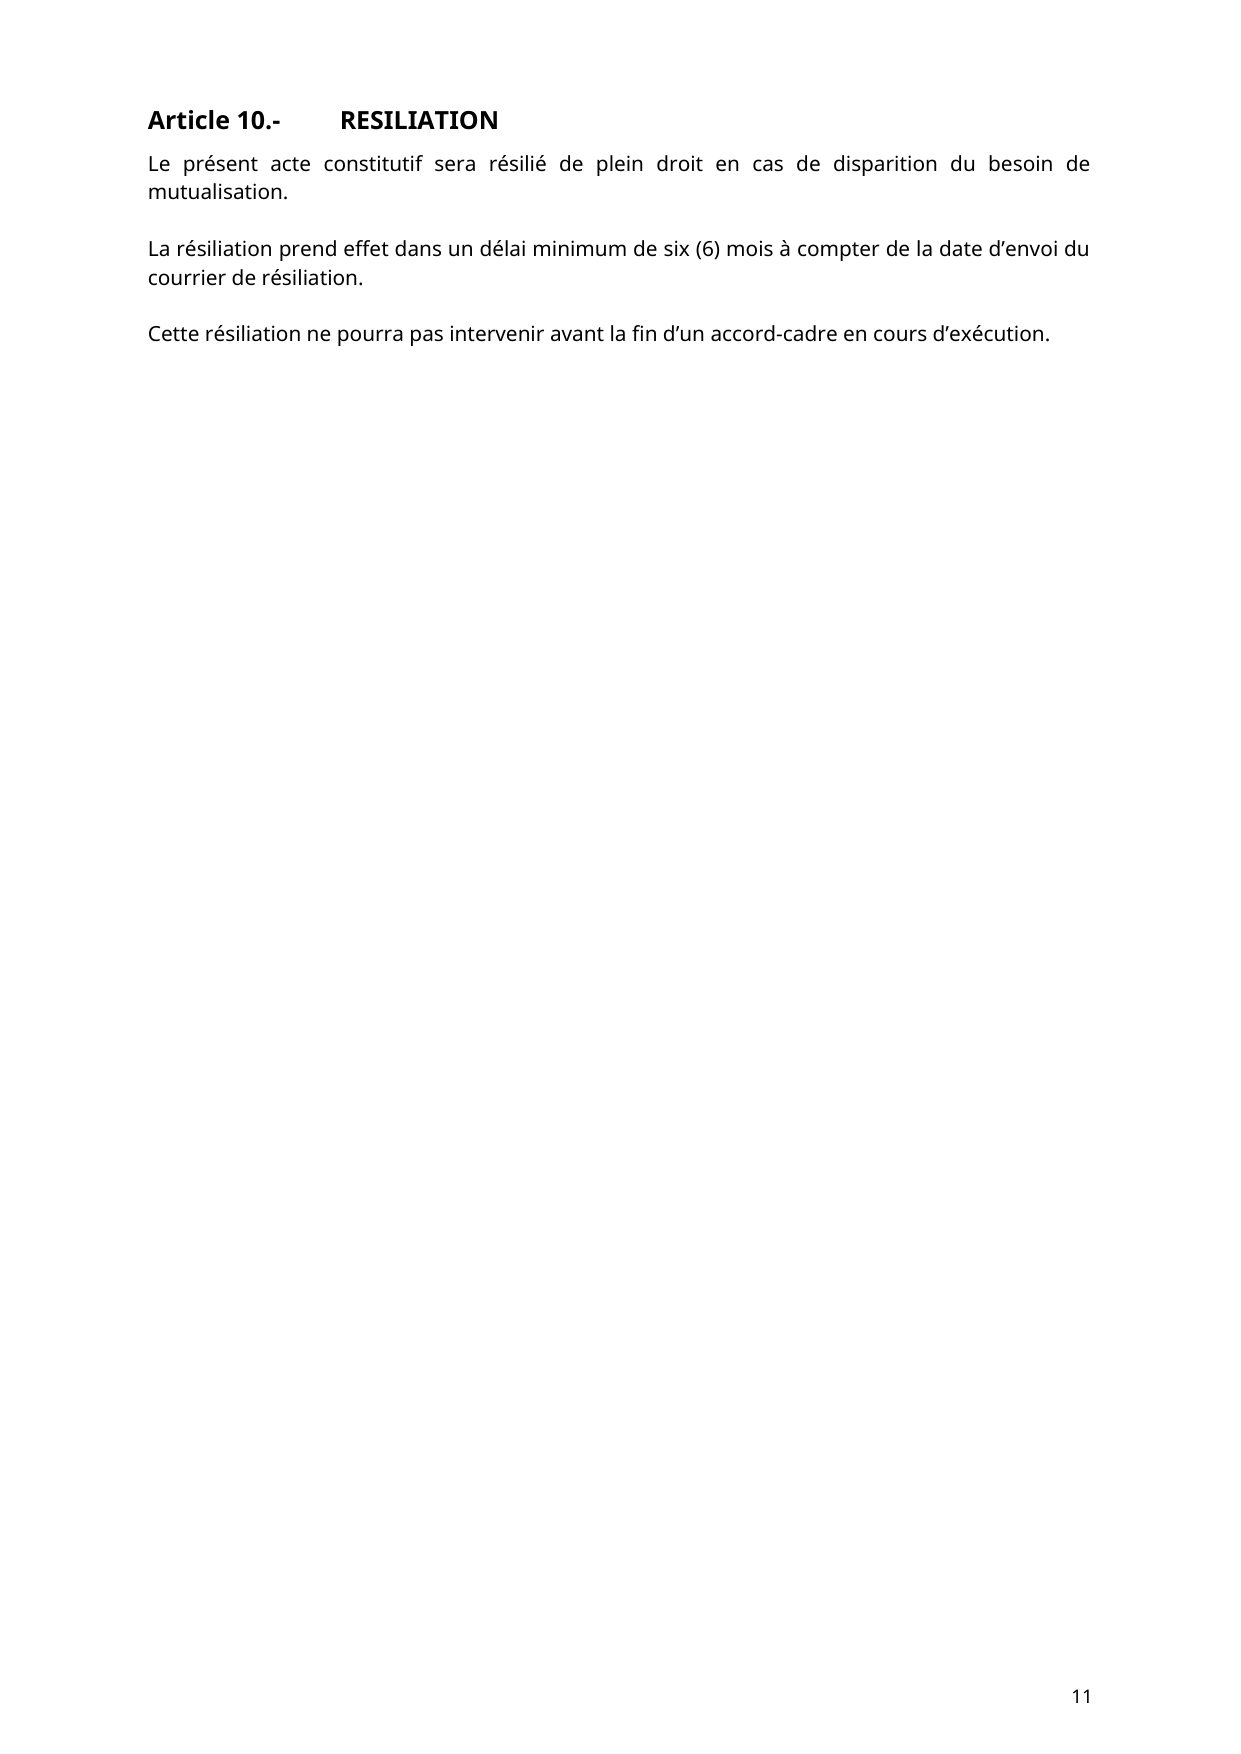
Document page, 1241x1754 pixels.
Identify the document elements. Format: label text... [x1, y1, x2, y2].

text Le présent acte constitutif sera résilié de plein droit en cas de disparition du besoin de mutualisation. [148, 149, 1093, 206]
text Cette résiliation ne pourra pas intervenir avant la fin d’un accord-cadre en cours d’exécution. [148, 319, 1093, 348]
list RESILIATION [148, 102, 1093, 136]
text La résiliation prend effet dans un délai minimum de six (6) mois à compter de la date d’envoi du courrier de résiliation. [148, 234, 1093, 291]
